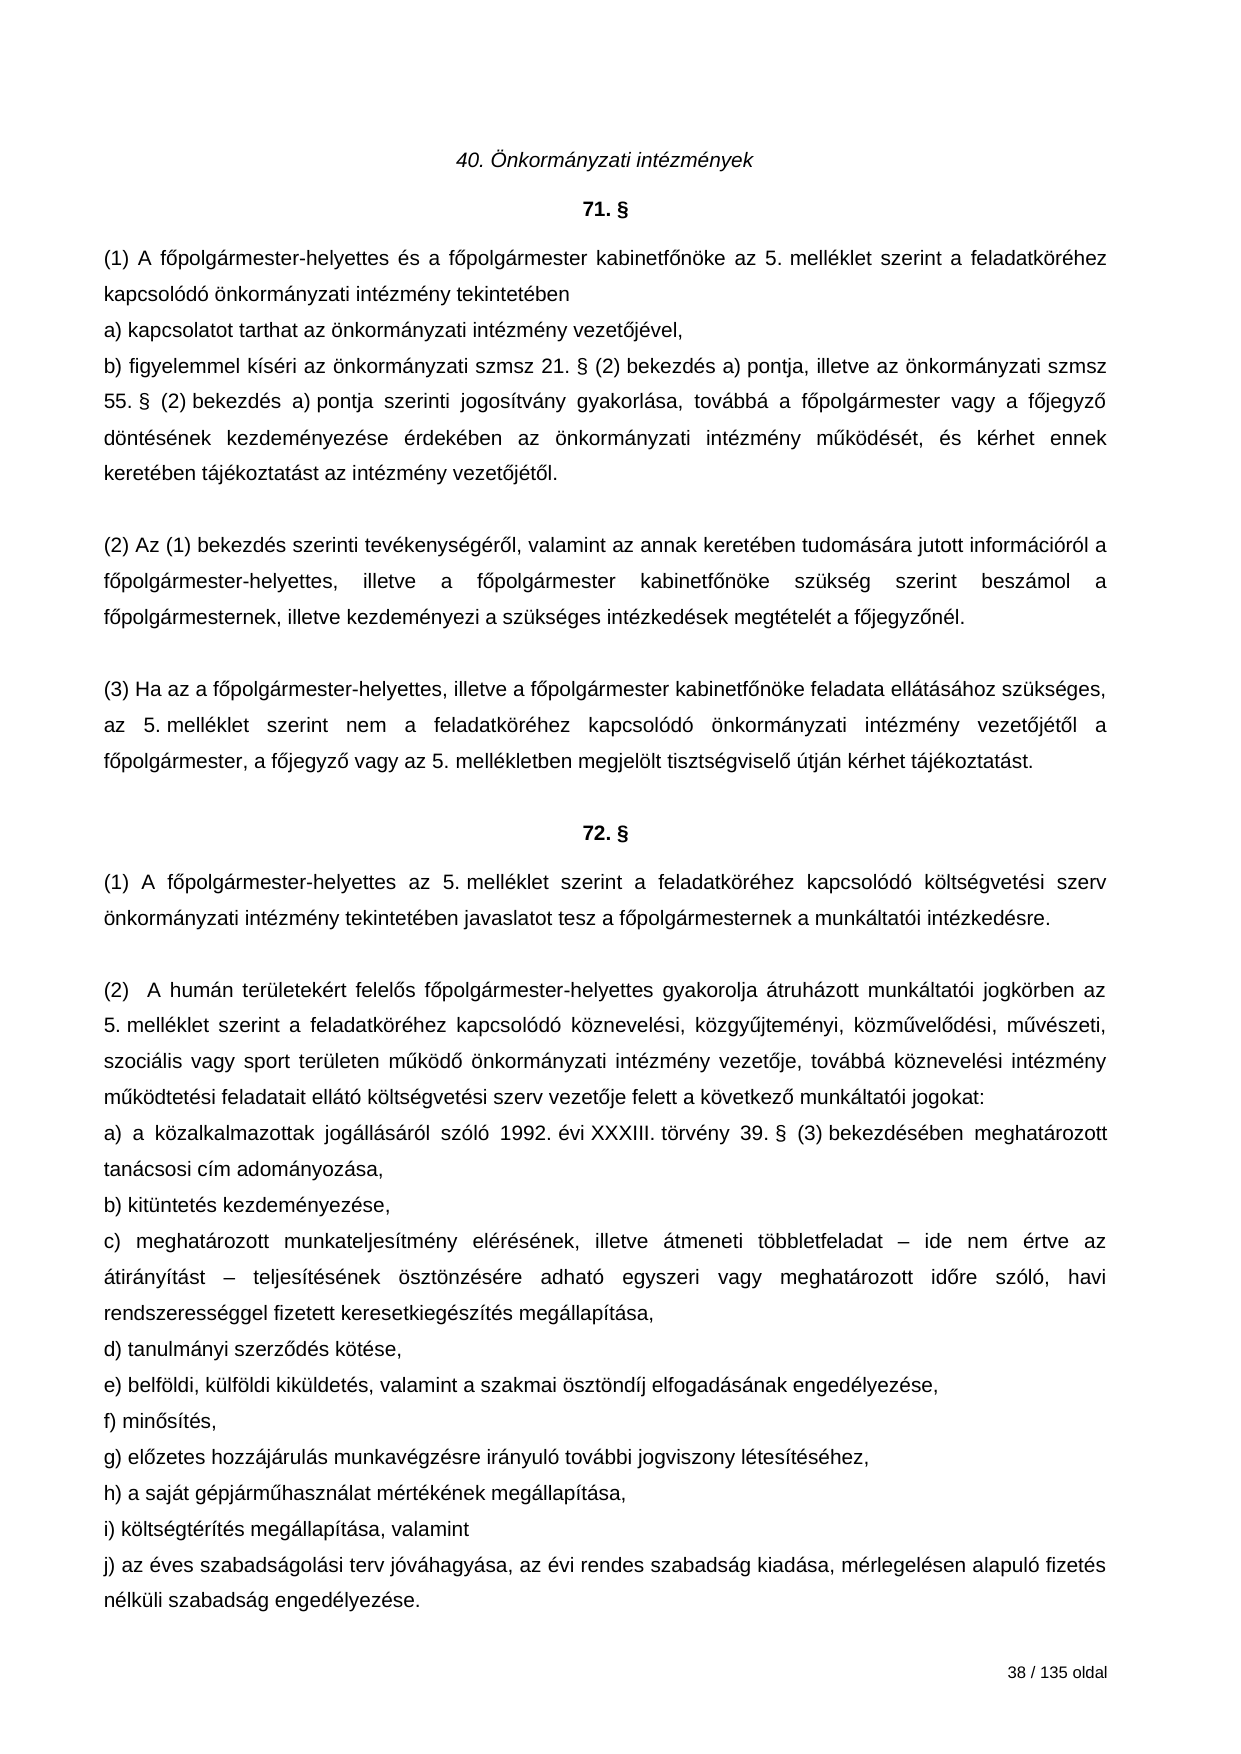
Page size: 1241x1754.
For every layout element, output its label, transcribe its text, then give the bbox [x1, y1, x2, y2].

text (2) Az (1) bekezdés szerinti tevékenységéről, valamint az annak keretében tudomására jutott információról a főpolgármester-helyettes, illetve a főpolgármester kabinetfőnöke szükség szerint beszámol a főpolgármesternek, illetve kezdeményezi a szükséges intézkedések megtételét a főjegyzőnél. [103, 533, 1107, 629]
text (2) A humán területekért felelős főpolgármester-helyettes gyakorolja átruházott munkáltatói jogkörben az 5. melléklet szerint a feladatköréhez kapcsolódó köznevelési, közgyűjteményi, közművelődési, művészeti, szociális vagy sport területen működő önkormányzati intézmény vezetője, továbbá köznevelési intézmény működtetési feladatait ellátó költségvetési szerv vezetője felett a következő munkáltatói jogokat: [103, 977, 1107, 1109]
text d) tanulmányi szerződés kötése, [103, 1337, 1107, 1361]
text c) meghatározott munkateljesítmény elérésének, illetve átmeneti többletfeladat – ide nem értve az átirányítást – teljesítésének ösztönzésére adható egyszeri vagy meghatározott időre szóló, havi rendszerességgel fizetett keresetkiegészítés megállapítása, [103, 1229, 1107, 1325]
text (3) Ha az a főpolgármester-helyettes, illetve a főpolgármester kabinetfőnöke feladata ellátásához szükséges, az 5. melléklet szerint nem a feladatköréhez kapcsolódó önkormányzati intézmény vezetőjétől a főpolgármester, a főjegyző vagy az 5. mellékletben megjelölt tisztségviselő útján kérhet tájékoztatást. [103, 677, 1107, 773]
text e) belföldi, külföldi kiküldetés, valamint a szakmai ösztöndíj elfogadásának engedélyezése, [103, 1373, 1107, 1397]
text (1) A főpolgármester-helyettes és a főpolgármester kabinetfőnöke az 5. melléklet szerint a feladatköréhez kapcsolódó önkormányzati intézmény tekintetében [103, 246, 1107, 306]
text b) figyelemmel kíséri az önkormányzati szmsz 21. § (2) bekezdés a) pontja, illetve az önkormányzati szmsz 55. § (2) bekezdés a) pontja szerinti jogosítvány gyakorlása, továbbá a főpolgármester vagy a főjegyző döntésének kezdeményezése érdekében az önkormányzati intézmény működését, és kérhet ennek keretében tájékoztatást az intézmény vezetőjétől. [103, 353, 1107, 485]
text b) kitüntetés kezdeményezése, [103, 1193, 1107, 1217]
text a) kapcsolatot tarthat az önkormányzati intézmény vezetőjével, [103, 317, 1107, 341]
text (1) A főpolgármester-helyettes az 5. melléklet szerint a feladatköréhez kapcsolódó költségvetési szerv önkormányzati intézmény tekintetében javaslatot tesz a főpolgármesternek a munkáltatói intézkedésre. [103, 869, 1107, 929]
text i) költségtérítés megállapítása, valamint [103, 1516, 1107, 1540]
text 71. § [103, 197, 1107, 221]
text g) előzetes hozzájárulás munkavégzésre irányuló további jogviszony létesítéséhez, [103, 1444, 1107, 1468]
text 40. Önkormányzati intézmények [103, 148, 1107, 172]
text f) minősítés, [103, 1409, 1107, 1433]
text a) a közalkalmazottak jogállásáról szóló 1992. évi XXXIII. törvény 39. § (3) bekezdésében meghatározott tanácsosi cím adományozása, [103, 1121, 1107, 1181]
text h) a saját gépjárműhasználat mértékének megállapítása, [103, 1481, 1107, 1504]
text 72. § [103, 821, 1107, 844]
text j) az éves szabadságolási terv jóváhagyása, az évi rendes szabadság kiadása, mérlegelésen alapuló fizetés nélküli szabadság engedélyezése. [103, 1552, 1107, 1612]
